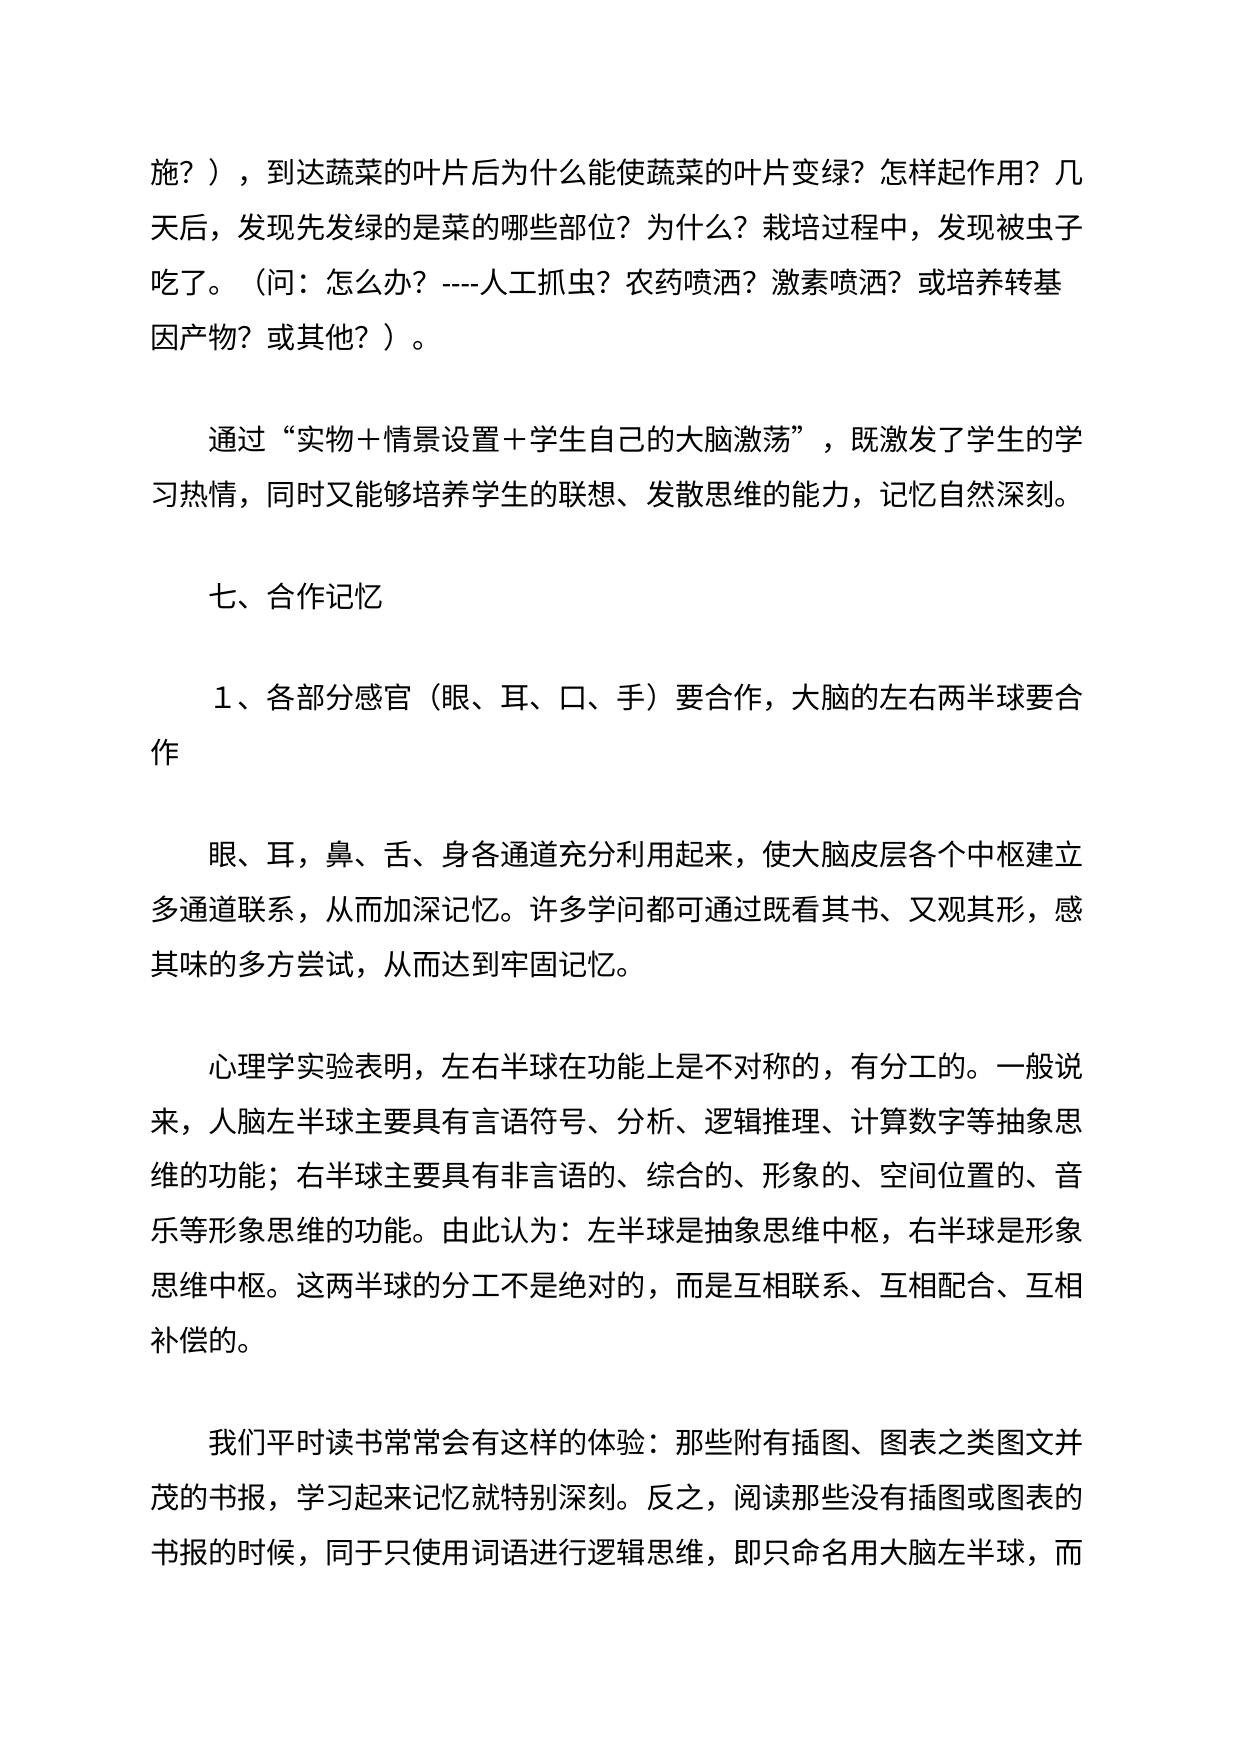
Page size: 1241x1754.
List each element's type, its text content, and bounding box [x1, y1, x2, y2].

text 七、合作记忆 [150, 573, 1090, 616]
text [150, 150, 1090, 357]
text 通过“实物＋情景设置＋学生自己的大脑激荡”，既激发了学生的学习热情，同时又能够培养学生的联想、发散思维的能力，记忆自然深刻。 [150, 417, 1090, 514]
text 眼、耳，鼻、舌、身各通道充分利用起来，使大脑皮层各个中枢建立多通道联系，从而加深记忆。许多学问都可通过既看其书、又观其形，感其味的多方尝试，从而达到牢固记忆。 [150, 832, 1090, 984]
text １、各部分感官（眼、耳、口、手）要合作，大脑的左右两半球要合作 [150, 675, 1090, 772]
text 心理学实验表明，左右半球在功能上是不对称的，有分工的。一般说来，人脑左半球主要具有言语符号、分析、逻辑推理、计算数字等抽象思维的功能；右半球主要具有非言语的、综合的、形象的、空间位置的、音乐等形象思维的功能。由此认为：左半球是抽象思维中枢，右半球是形象思维中枢。这两半球的分工不是绝对的，而是互相联系、互相配合、互相补偿的。 [150, 1043, 1090, 1360]
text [150, 1419, 1090, 1572]
